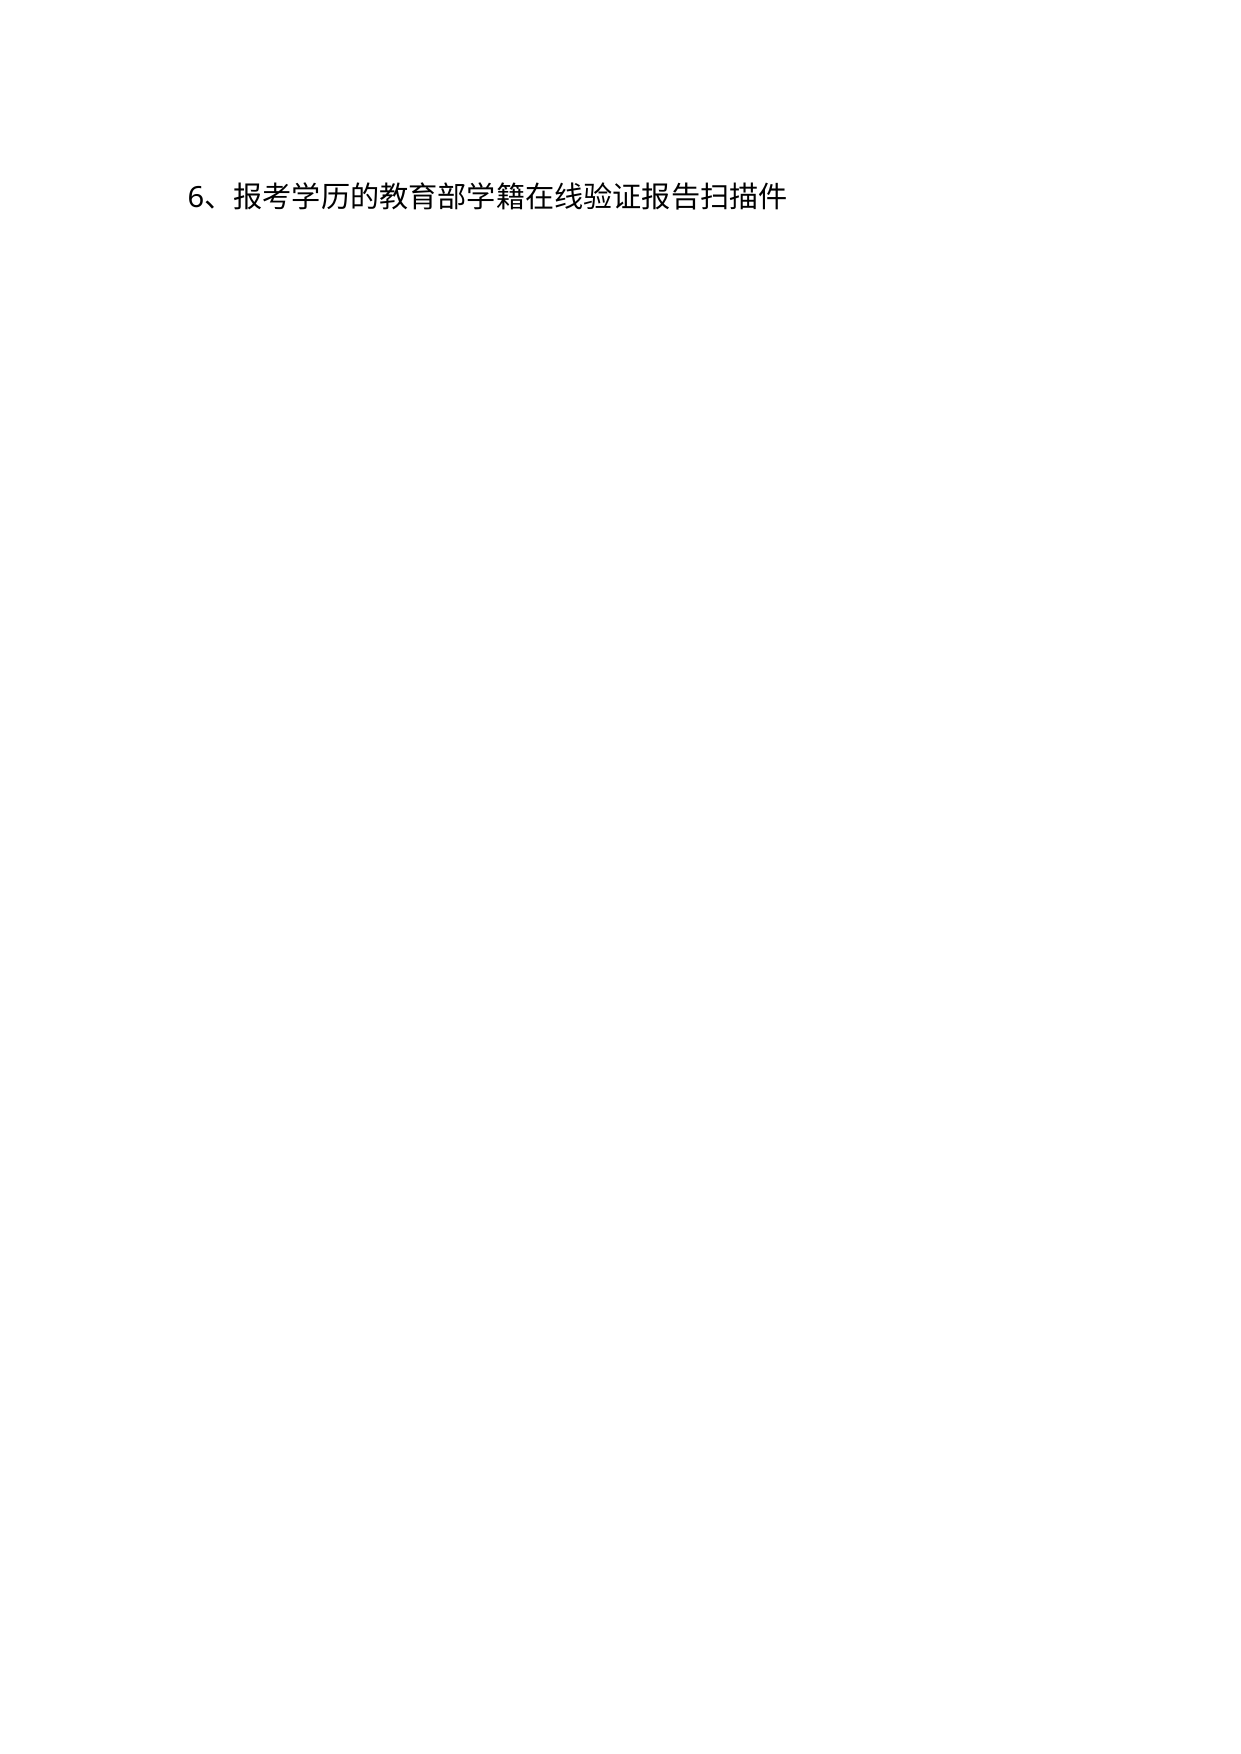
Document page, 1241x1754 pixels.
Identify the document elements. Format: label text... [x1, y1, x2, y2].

text 6、报考学历的教育部学籍在线验证报告扫描件 [187, 162, 1053, 227]
